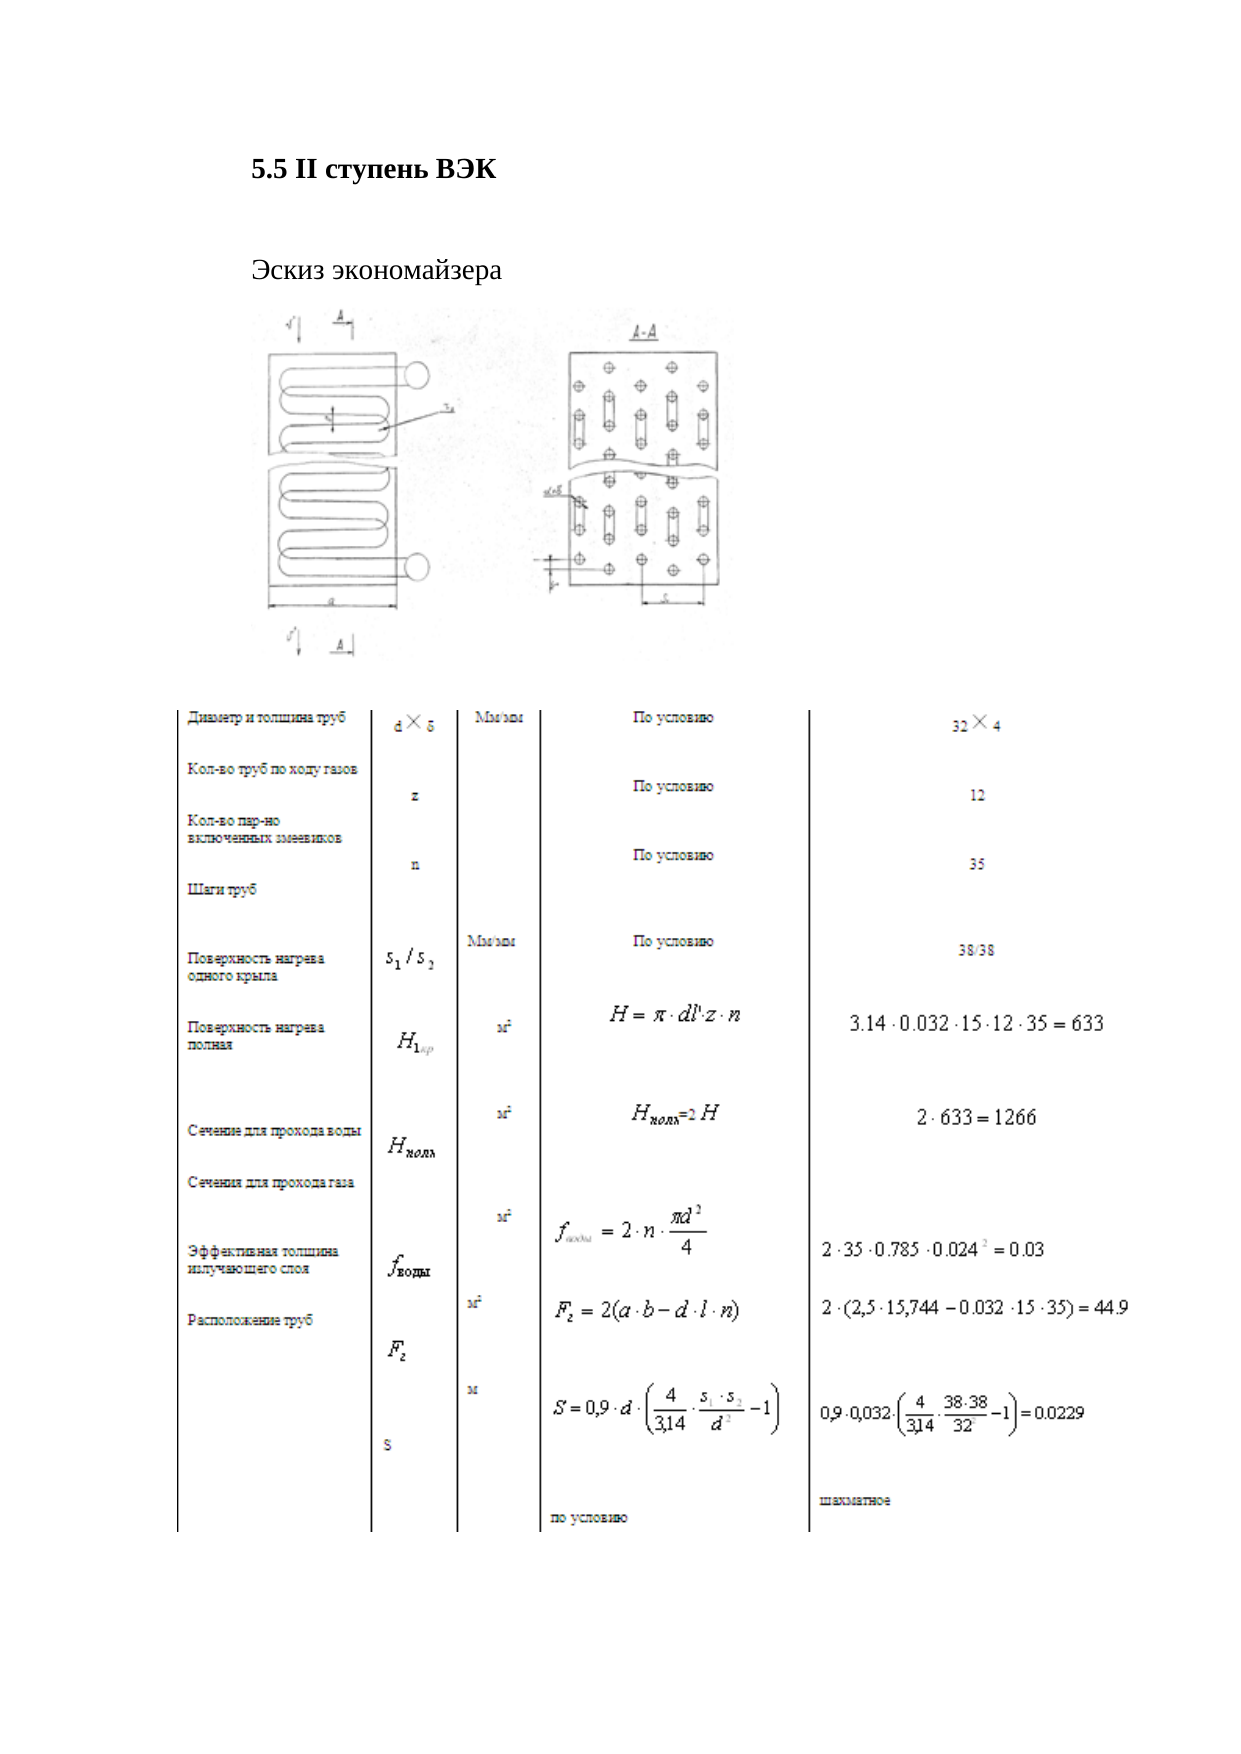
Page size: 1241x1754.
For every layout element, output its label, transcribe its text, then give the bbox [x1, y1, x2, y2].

text Эскиз экономайзера [177, 252, 1152, 286]
picture [251, 302, 734, 661]
picture [177, 710, 1131, 1532]
text 5.5 II ступень ВЭК [177, 152, 1152, 185]
